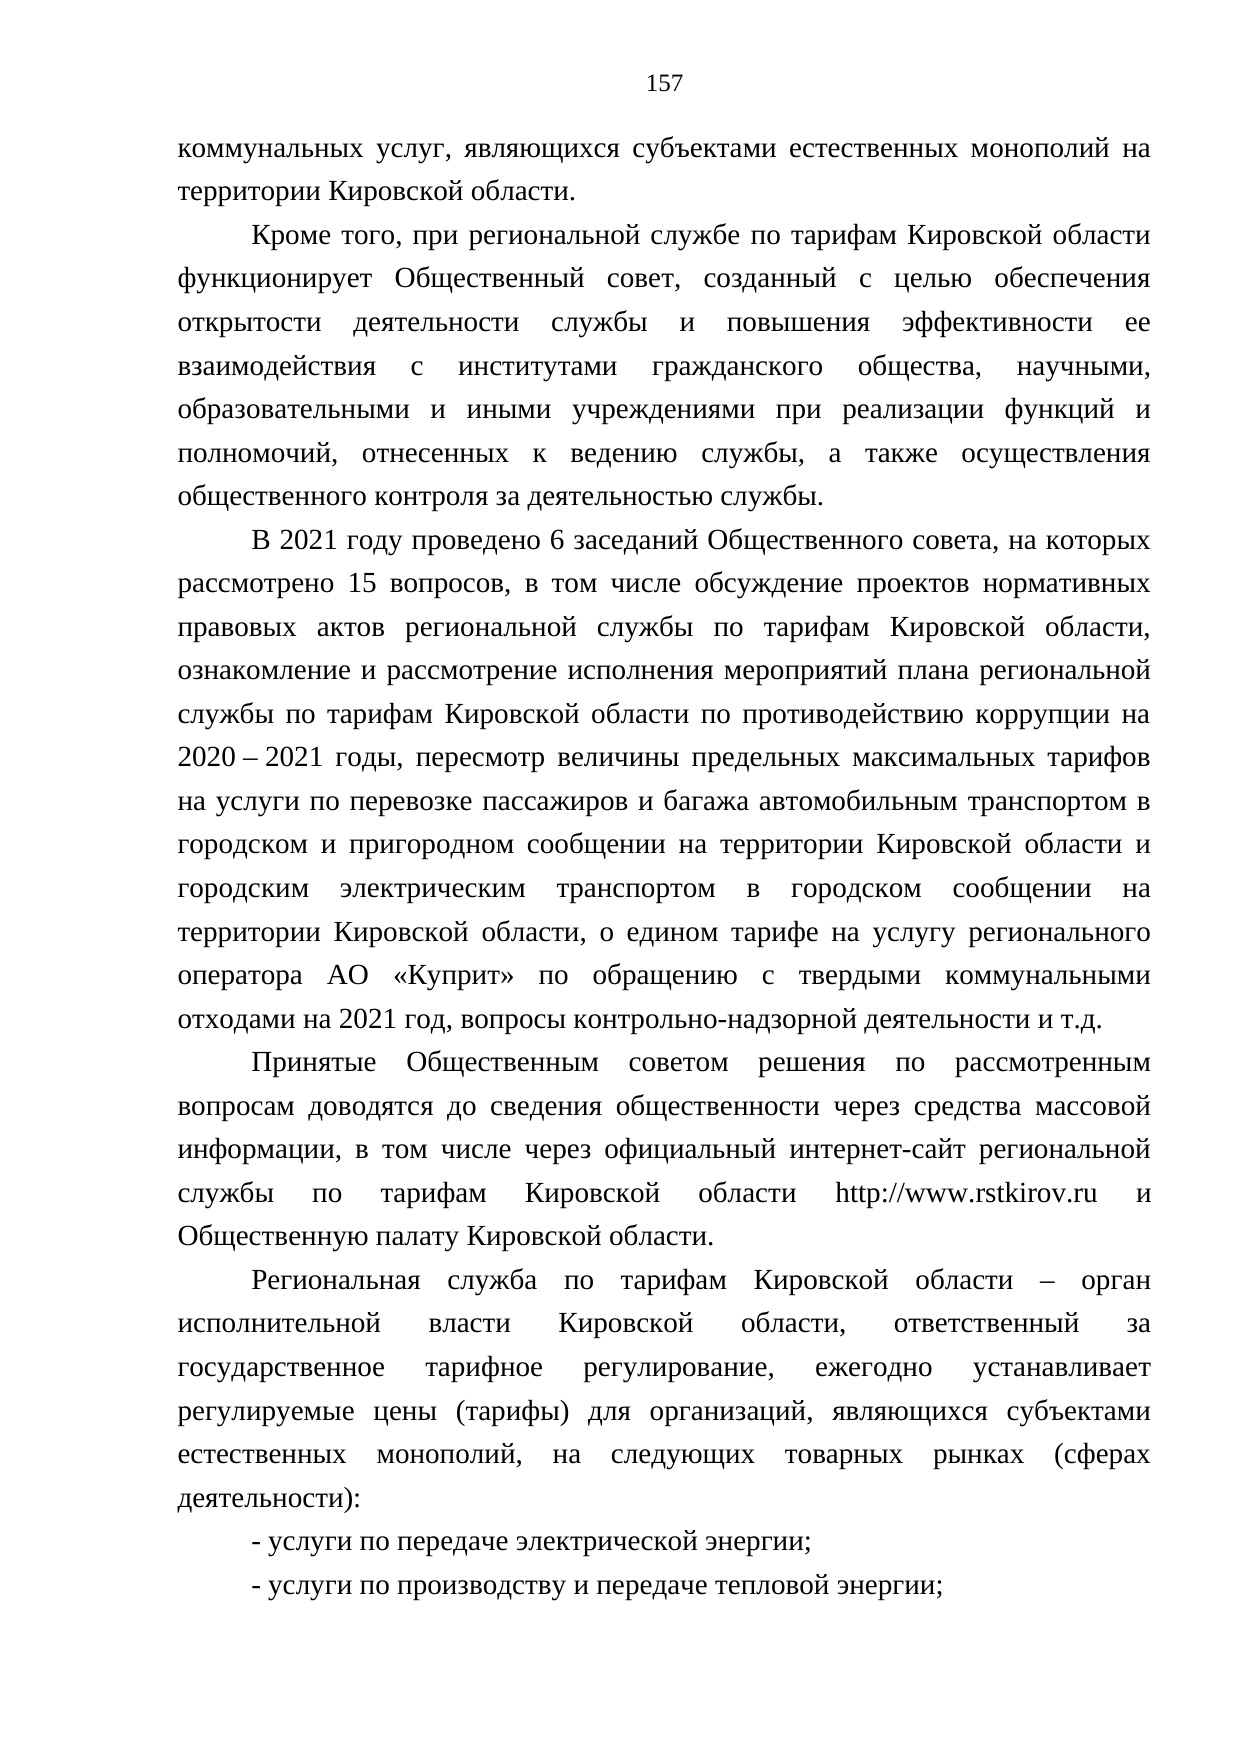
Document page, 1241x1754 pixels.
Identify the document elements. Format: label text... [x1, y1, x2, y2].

text Принятые Общественным советом решения по рассмотренным вопросам доводятся до сведения общественности через средства массовой информации, в том числе через официальный интернет-сайт региональной службы по тарифам Кировской области http://www.rstkirov.ru и Общественную палату Кировской области. [177, 1044, 1152, 1252]
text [177, 130, 1152, 207]
text - услуги по производству и передаче тепловой энергии; [177, 1567, 1152, 1600]
text - услуги по передаче электрической энергии; [177, 1523, 1152, 1557]
text В 2021 году проведено 6 заседаний Общественного совета, на которых рассмотрено 15 вопросов, в том числе обсуждение проектов нормативных правовых актов региональной службы по тарифам Кировской области, ознакомление и рассмотрение исполнения мероприятий плана региональной службы по тарифам Кировской области по противодействию коррупции на 2020 – 2021 годы, пересмотр величины предельных максимальных тарифов на услуги по перевозке пассажиров и багажа автомобильным транспортом в городском и пригородном сообщении на территории Кировской области и городским электрическим транспортом в городском сообщении на территории Кировской области, о едином тарифе на услугу регионального оператора АО «Куприт» по обращению с твердыми коммунальными отходами на 2021 год, вопросы контрольно-надзорной деятельности и т.д. [177, 522, 1152, 1034]
text Кроме того, при региональной службе по тарифам Кировской области функционирует Общественный совет, созданный с целью обеспечения открытости деятельности службы и повышения эффективности ее взаимодействия с институтами гражданского общества, научными, образовательными и иными учреждениями при реализации функций и полномочий, отнесенных к ведению службы, а также осуществления общественного контроля за деятельностью службы. [177, 217, 1152, 512]
text Региональная служба по тарифам Кировской области – орган исполнительной власти Кировской области, ответственный за государственное тарифное регулирование, ежегодно устанавливает регулируемые цены (тарифы) для организаций, являющихся субъектами естественных монополий, на следующих товарных рынках (сферах деятельности): [177, 1262, 1152, 1513]
